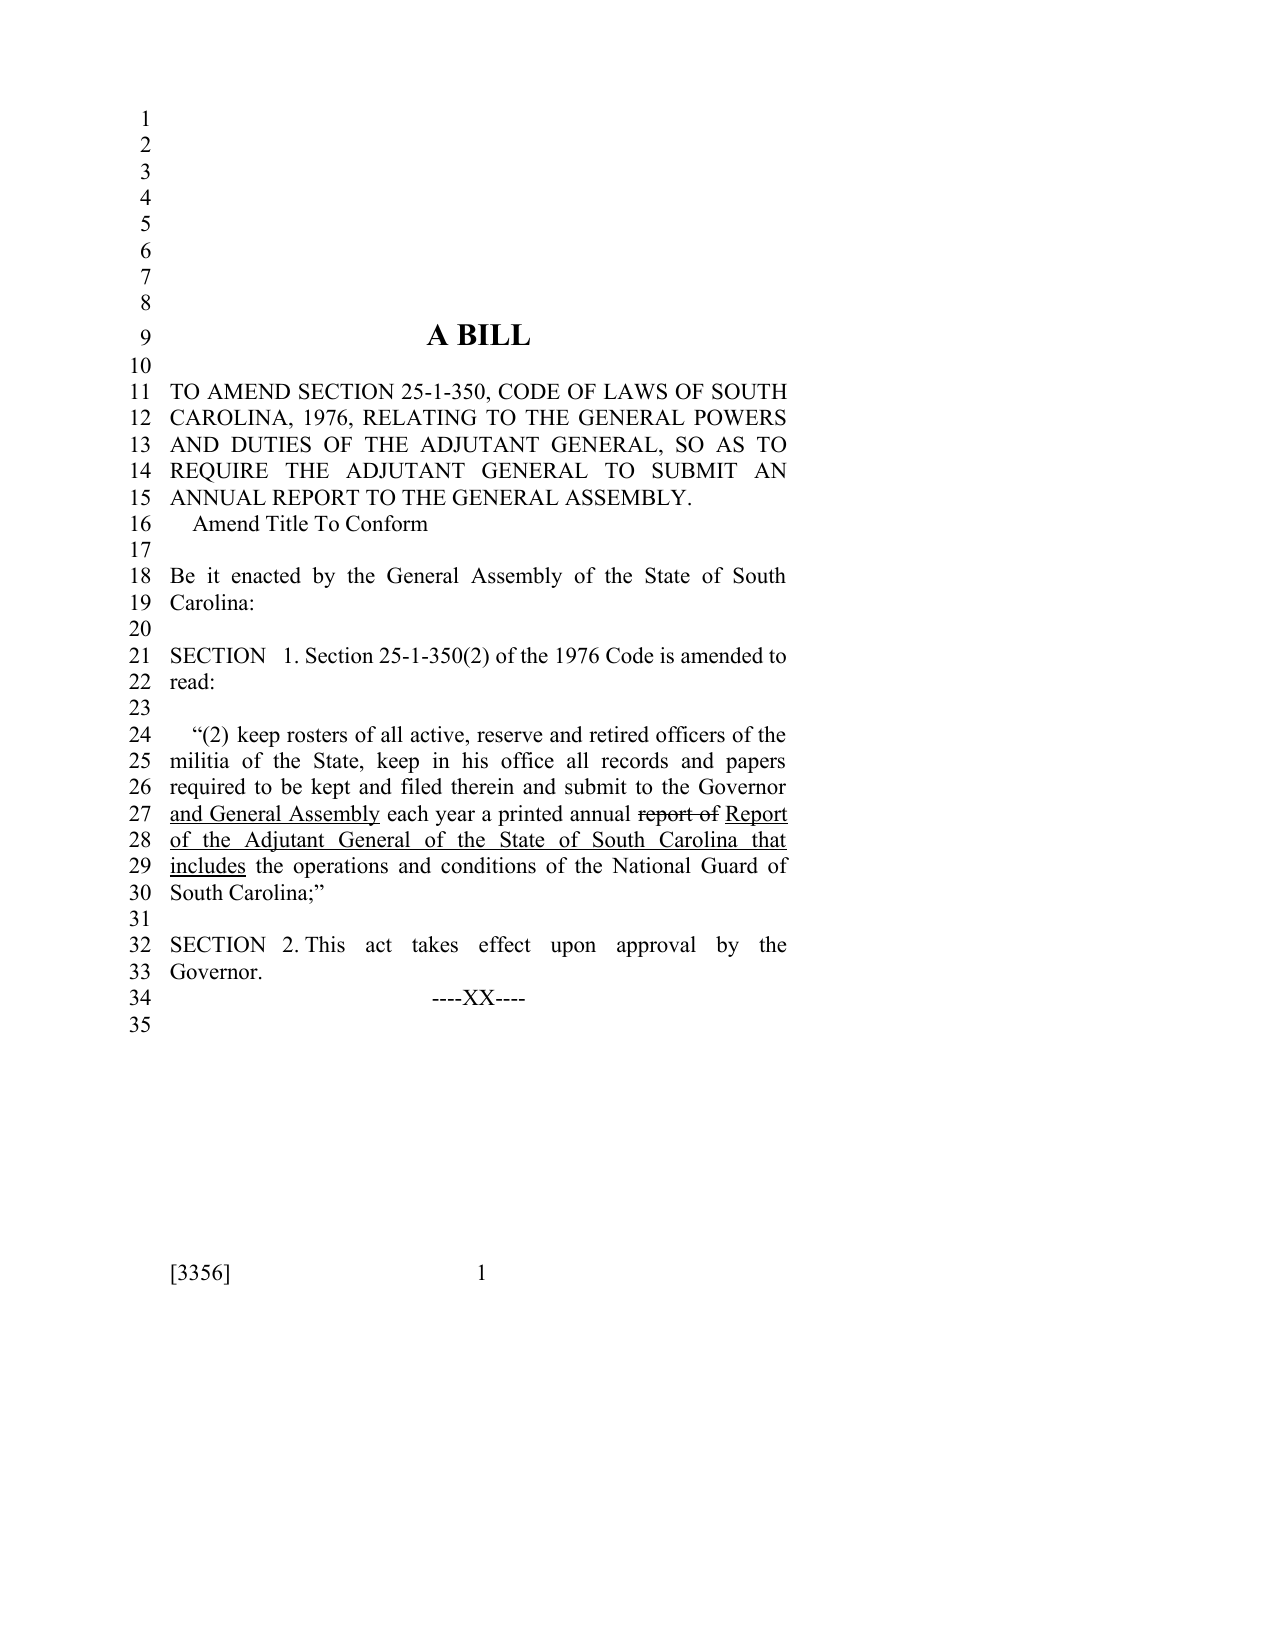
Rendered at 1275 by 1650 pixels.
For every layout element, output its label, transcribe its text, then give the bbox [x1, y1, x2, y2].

text TO AMEND SECTION 25-1-350, CODE OF LAWS OF SOUTH CAROLINA, 1976, RELATING TO THE GENERAL POWERS AND DUTIES OF THE ADJUTANT GENERAL, SO AS TO REQUIRE THE ADJUTANT GENERAL TO SUBMIT AN ANNUAL REPORT TO THE GENERAL ASSEMBLY. [169, 378, 787, 510]
text “(2) keep rosters of all active, reserve and retired officers of the militia of the State, keep in his office all records and papers required to be kept and filed therein and submit to the Governor and General Assembly each year a printed annual report of Report of the Adjutant General of the State of South Carolina that includes the operations and conditions of the National Guard of South Carolina;” [169, 850, 787, 905]
text SECTION 2. This act takes effect upon approval by the Governor. [169, 932, 787, 984]
text ----XX---- [169, 984, 787, 1011]
text Be it enacted by the General Assembly of the State of South Carolina: [169, 563, 787, 615]
text SECTION 1. Section 25-1-350(2) of the 1976 Code is amended to read: [169, 642, 787, 694]
text “(2) keep rosters of all active, reserve and retired officers of the militia of the State, keep in his office all records and papers required to be kept and filed therein and submit to the Governor and General Assembly each year a printed annual report of Report of the Adjutant General of the State of South Carolina that includes the operations and conditions of the National Guard of South Carolina;” [169, 721, 787, 849]
text Amend Title To Conform [169, 510, 787, 536]
text A BILL [169, 316, 787, 352]
